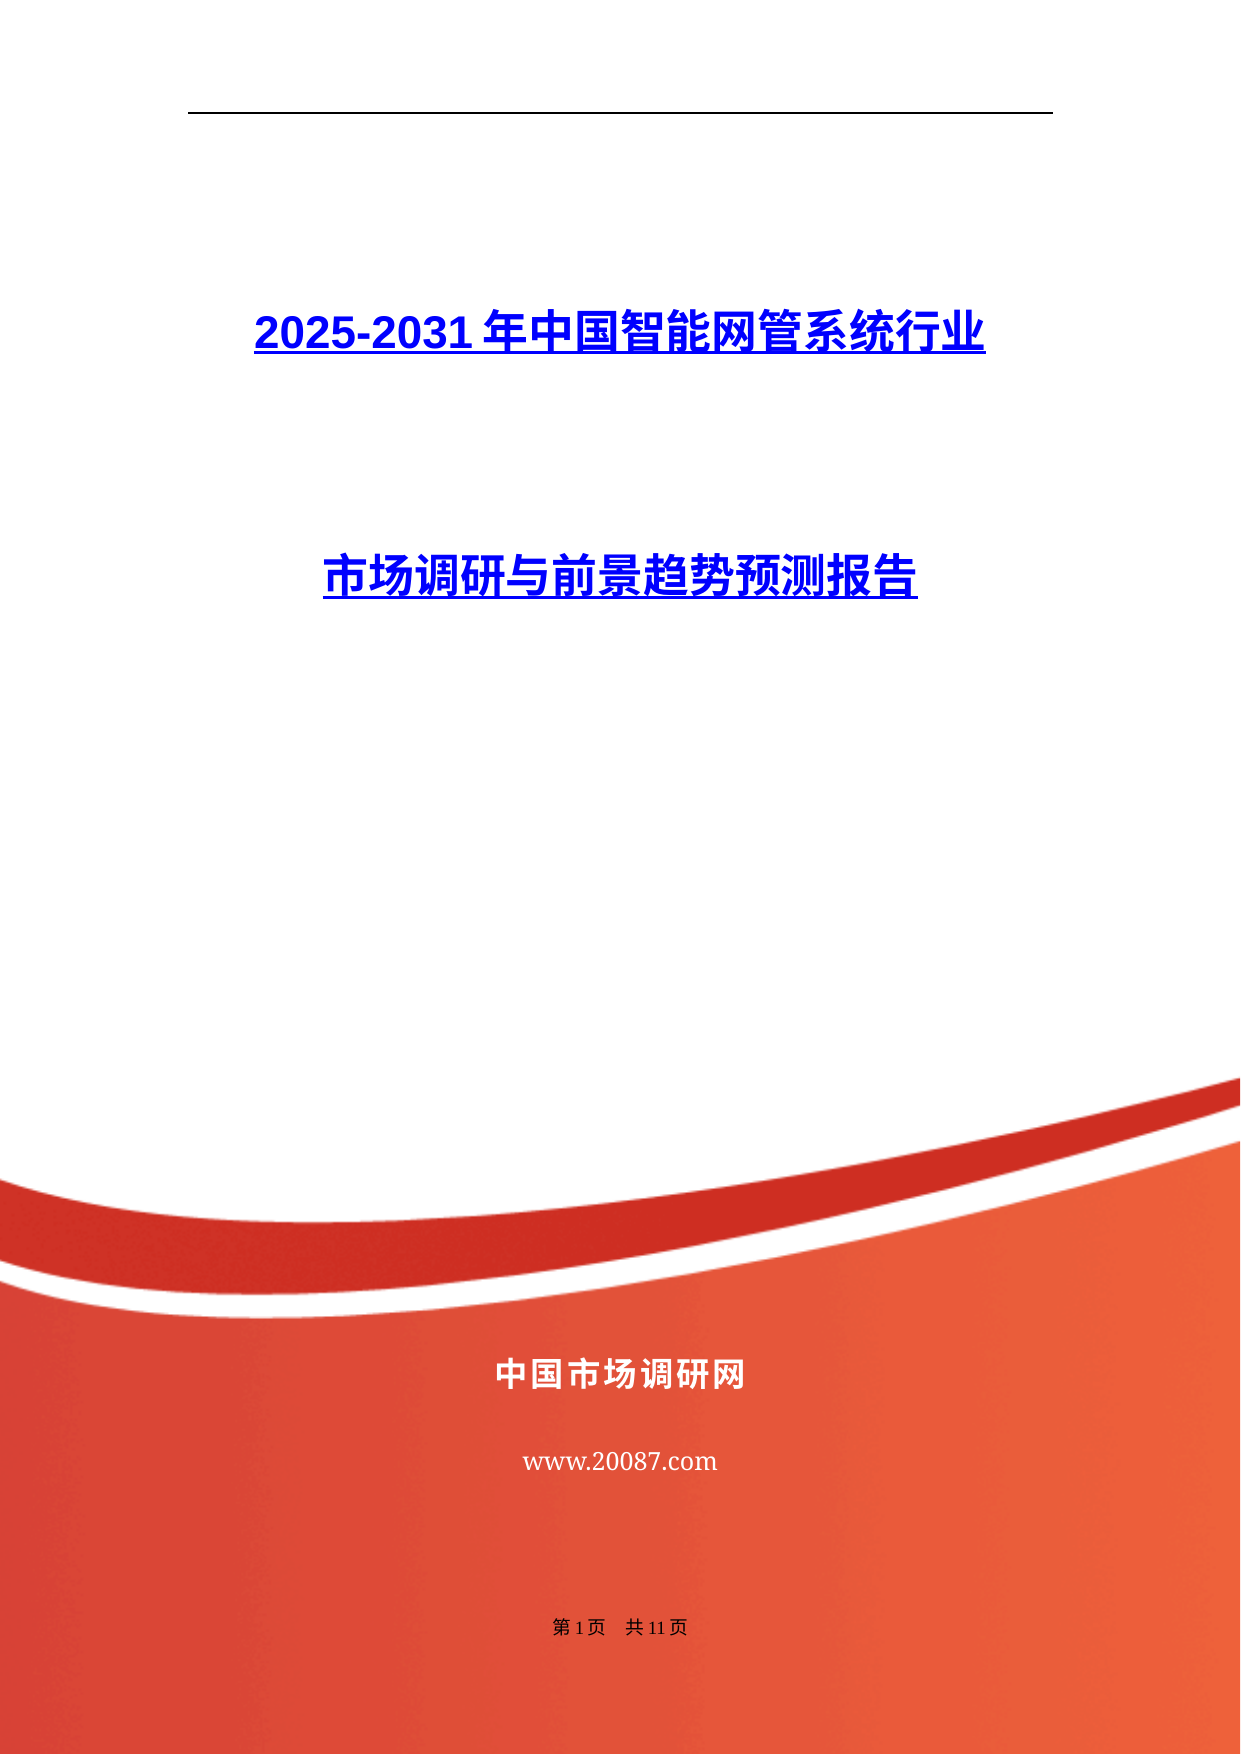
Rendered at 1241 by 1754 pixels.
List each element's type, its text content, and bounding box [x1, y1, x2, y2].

table_header 2025-2031年中国智能网管系统行业市场调研与前景趋势预测报告 [188, 207, 1053, 773]
picture [0, 1006, 1241, 1754]
text www.20087.com [187, 1428, 1053, 1493]
subtitle 中国市场调研网 [187, 1339, 1053, 1404]
